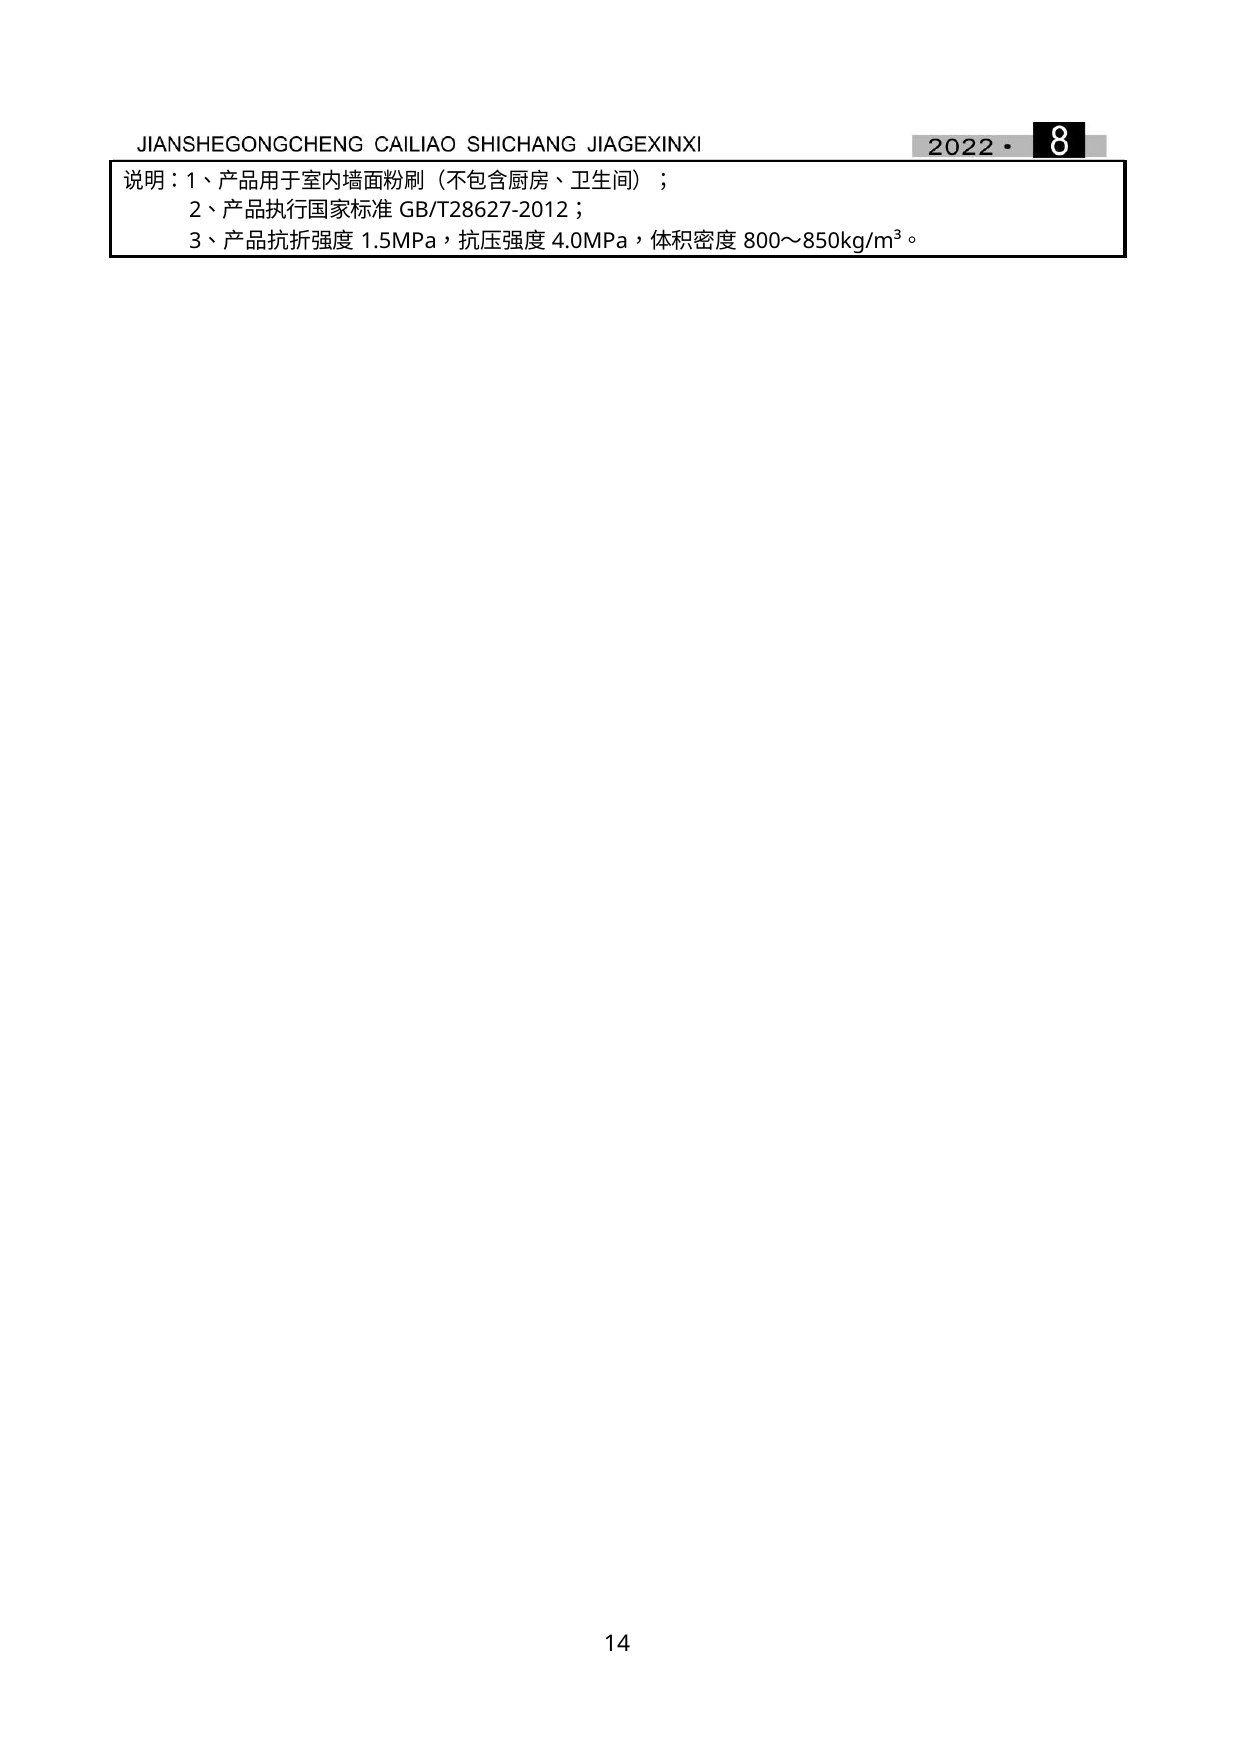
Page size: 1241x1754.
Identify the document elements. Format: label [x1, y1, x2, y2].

picture [112, 122, 1125, 160]
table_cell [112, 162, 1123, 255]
